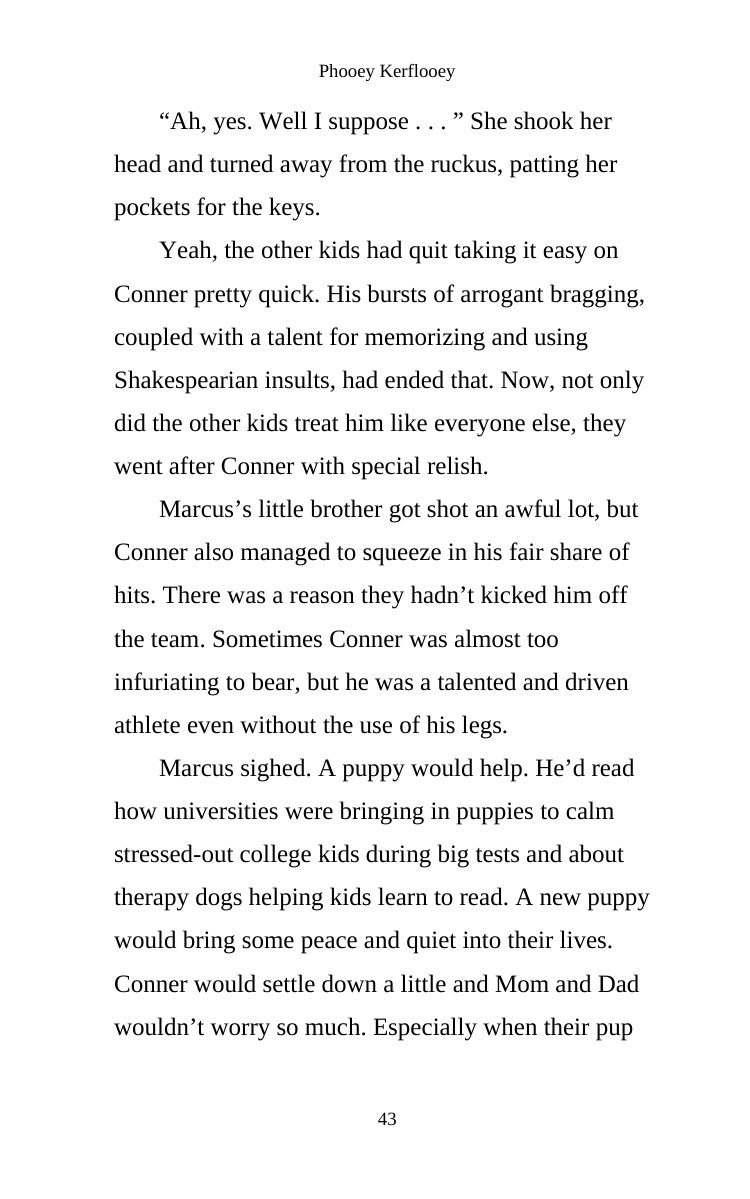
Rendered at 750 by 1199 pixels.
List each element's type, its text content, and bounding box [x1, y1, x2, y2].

text “Ah, yes. Well I suppose . . . ” She shook her head and turned away from the ruckus, patting her pockets for the keys. [114, 106, 660, 221]
text Marcus’s little brother got shot an awful lot, but Conner also managed to squeeze in his fair share of hits. There was a reason they hadn’t kicked him off the team. Sometimes Conner was almost too infuriating to bear, but he was a talented and driven athlete even without the use of his legs. [114, 494, 660, 739]
text Yeah, the other kids had quit taking it easy on Conner pretty quick. His bursts of arrogant bragging, coupled with a talent for memorizing and using Shakespearian insults, had ended that. Now, not only did the other kids treat him like everyone else, they went after Conner with special relish. [114, 236, 660, 480]
